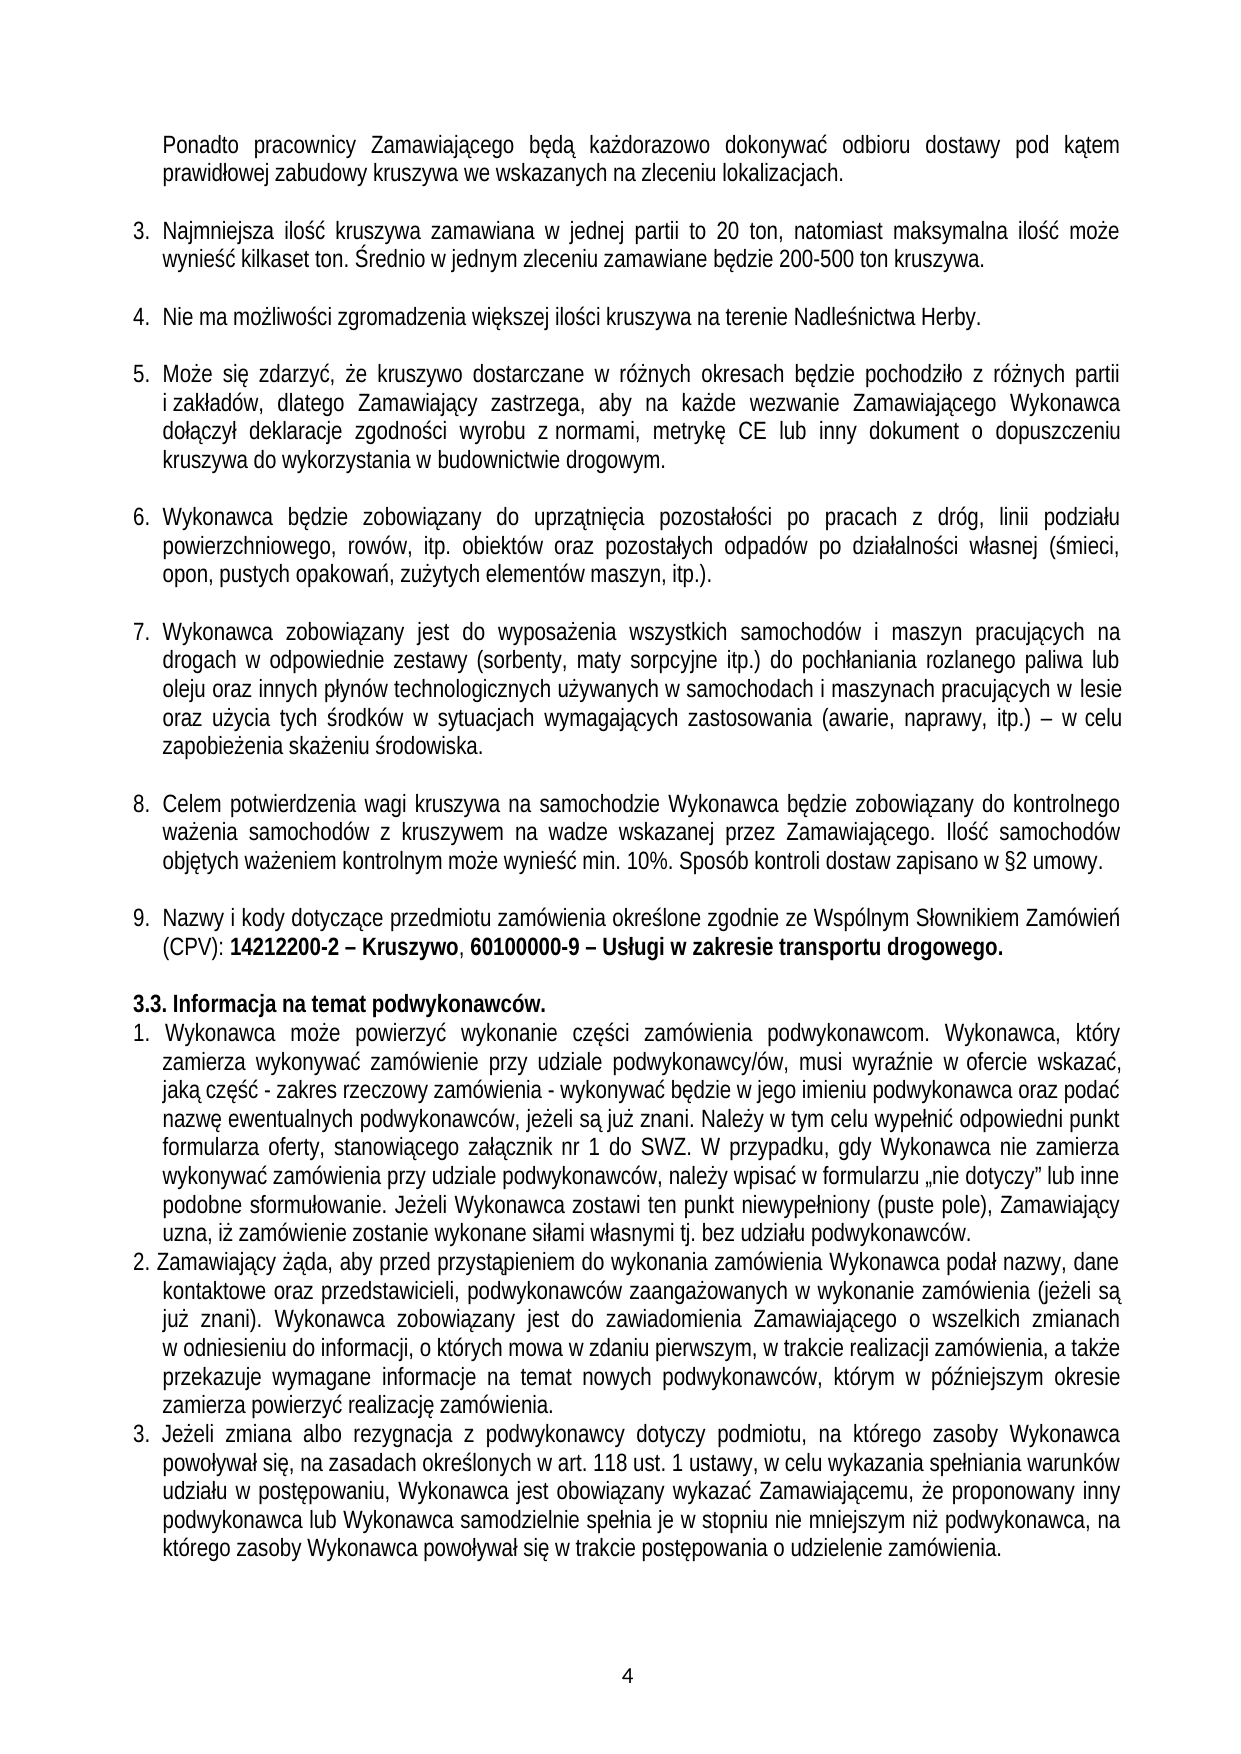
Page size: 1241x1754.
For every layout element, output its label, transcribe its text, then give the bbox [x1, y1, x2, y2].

text 2. Zamawiający żąda, aby przed przystąpieniem do wykonania zamówienia Wykonawca podał nazwy, dane kontaktowe oraz przedstawicieli, podwykonawców zaangażowanych w wykonanie zamówienia (jeżeli są już znani). Wykonawca zobowiązany jest do zawiadomienia Zamawiającego o wszelkich zmianach w odniesieniu do informacji, o których mowa w zdaniu pierwszym, w trakcie realizacji zamówienia, a także przekazuje wymagane informacje na temat nowych podwykonawców, którym w późniejszym okresie zamierza powierzyć realizację zamówienia. [133, 1247, 1122, 1419]
list Nazwy i kody dotyczące przedmiotu zamówienia określone zgodnie ze Wspólnym Słownikiem Zamówień (CPV): 14212200-2 – Kruszywo, 60100000-9 – Usługi w zakresie transportu drogowego. [133, 903, 1122, 961]
list Wykonawca zobowiązany jest do wyposażenia wszystkich samochodów i maszyn pracujących na drogach w odpowiednie zestawy (sorbenty, maty sorpcyjne itp.) do pochłaniania rozlanego paliwa lub oleju oraz innych płynów technologicznych używanych w samochodach i maszynach pracujących w lesie oraz użycia tych środków w sytuacjach wymagających zastosowania (awarie, naprawy, itp.) – w celu zapobieżenia skażeniu środowiska. [133, 617, 1122, 760]
list Celem potwierdzenia wagi kruszywa na samochodzie Wykonawca będzie zobowiązany do kontrolnego ważenia samochodów z kruszywem na wadze wskazanej przez Zamawiającego. Ilość samochodów objętych ważeniem kontrolnym może wynieść min. 10%. Sposób kontroli dostaw zapisano w §2 umowy. [133, 789, 1122, 874]
list Może się zdarzyć, że kruszywo dostarczane w różnych okresach będzie pochodziło z różnych partii i zakładów, dlatego Zamawiający zastrzega, aby na każde wezwanie Zamawiającego Wykonawca dołączył deklaracje zgodności wyrobu z normami, metrykę CE lub inny dokument o dopuszczeniu kruszywa do wykorzystania w budownictwie drogowym. [133, 359, 1122, 473]
list Najmniejsza ilość kruszywa zamawiana w jednej partii to 20 ton, natomiast maksymalna ilość może wynieść kilkaset ton. Średnio w jednym zleceniu zamawiane będzie 200-500 ton kruszywa. [133, 216, 1122, 273]
list Wykonawca będzie zobowiązany do uprzątnięcia pozostałości po pracach z dróg, linii podziału powierzchniowego, rowów, itp. obiektów oraz pozostałych odpadów po działalności własnej (śmieci, opon, pustych opakowań, zużytych elementów maszyn, itp.). [133, 502, 1122, 588]
text 3. Jeżeli zmiana albo rezygnacja z podwykonawcy dotyczy podmiotu, na którego zasoby Wykonawca powoływał się, na zasadach określonych w art. 118 ust. 1 ustawy, w celu wykazania spełniania warunków udziału w postępowaniu, Wykonawca jest obowiązany wykazać Zamawiającemu, że proponowany inny podwykonawca lub Wykonawca samodzielnie spełnia je w stopniu nie mniejszym niż podwykonawca, na którego zasoby Wykonawca powoływał się w trakcie postępowania o udzielenie zamówienia. [133, 1419, 1122, 1562]
text 3.3. Informacja na temat podwykonawców. [133, 989, 1122, 1018]
list Nie ma możliwości zgromadzenia większej ilości kruszywa na terenie Nadleśnictwa Herby. [133, 302, 1122, 330]
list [133, 130, 1122, 187]
text 1. Wykonawca może powierzyć wykonanie części zamówienia podwykonawcom. Wykonawca, który zamierza wykonywać zamówienie przy udziale podwykonawcy/ów, musi wyraźnie w ofercie wskazać, jaką część - zakres rzeczowy zamówienia - wykonywać będzie w jego imieniu podwykonawca oraz podać nazwę ewentualnych podwykonawców, jeżeli są już znani. Należy w tym celu wypełnić odpowiedni punkt formularza oferty, stanowiącego załącznik nr 1 do SWZ. W przypadku, gdy Wykonawca nie zamierza wykonywać zamówienia przy udziale podwykonawców, należy wpisać w formularzu „nie dotyczy” lub inne podobne sformułowanie. Jeżeli Wykonawca zostawi ten punkt niewypełniony (puste pole), Zamawiający uzna, iż zamówienie zostanie wykonane siłami własnymi tj. bez udziału podwykonawców. [133, 1018, 1122, 1247]
